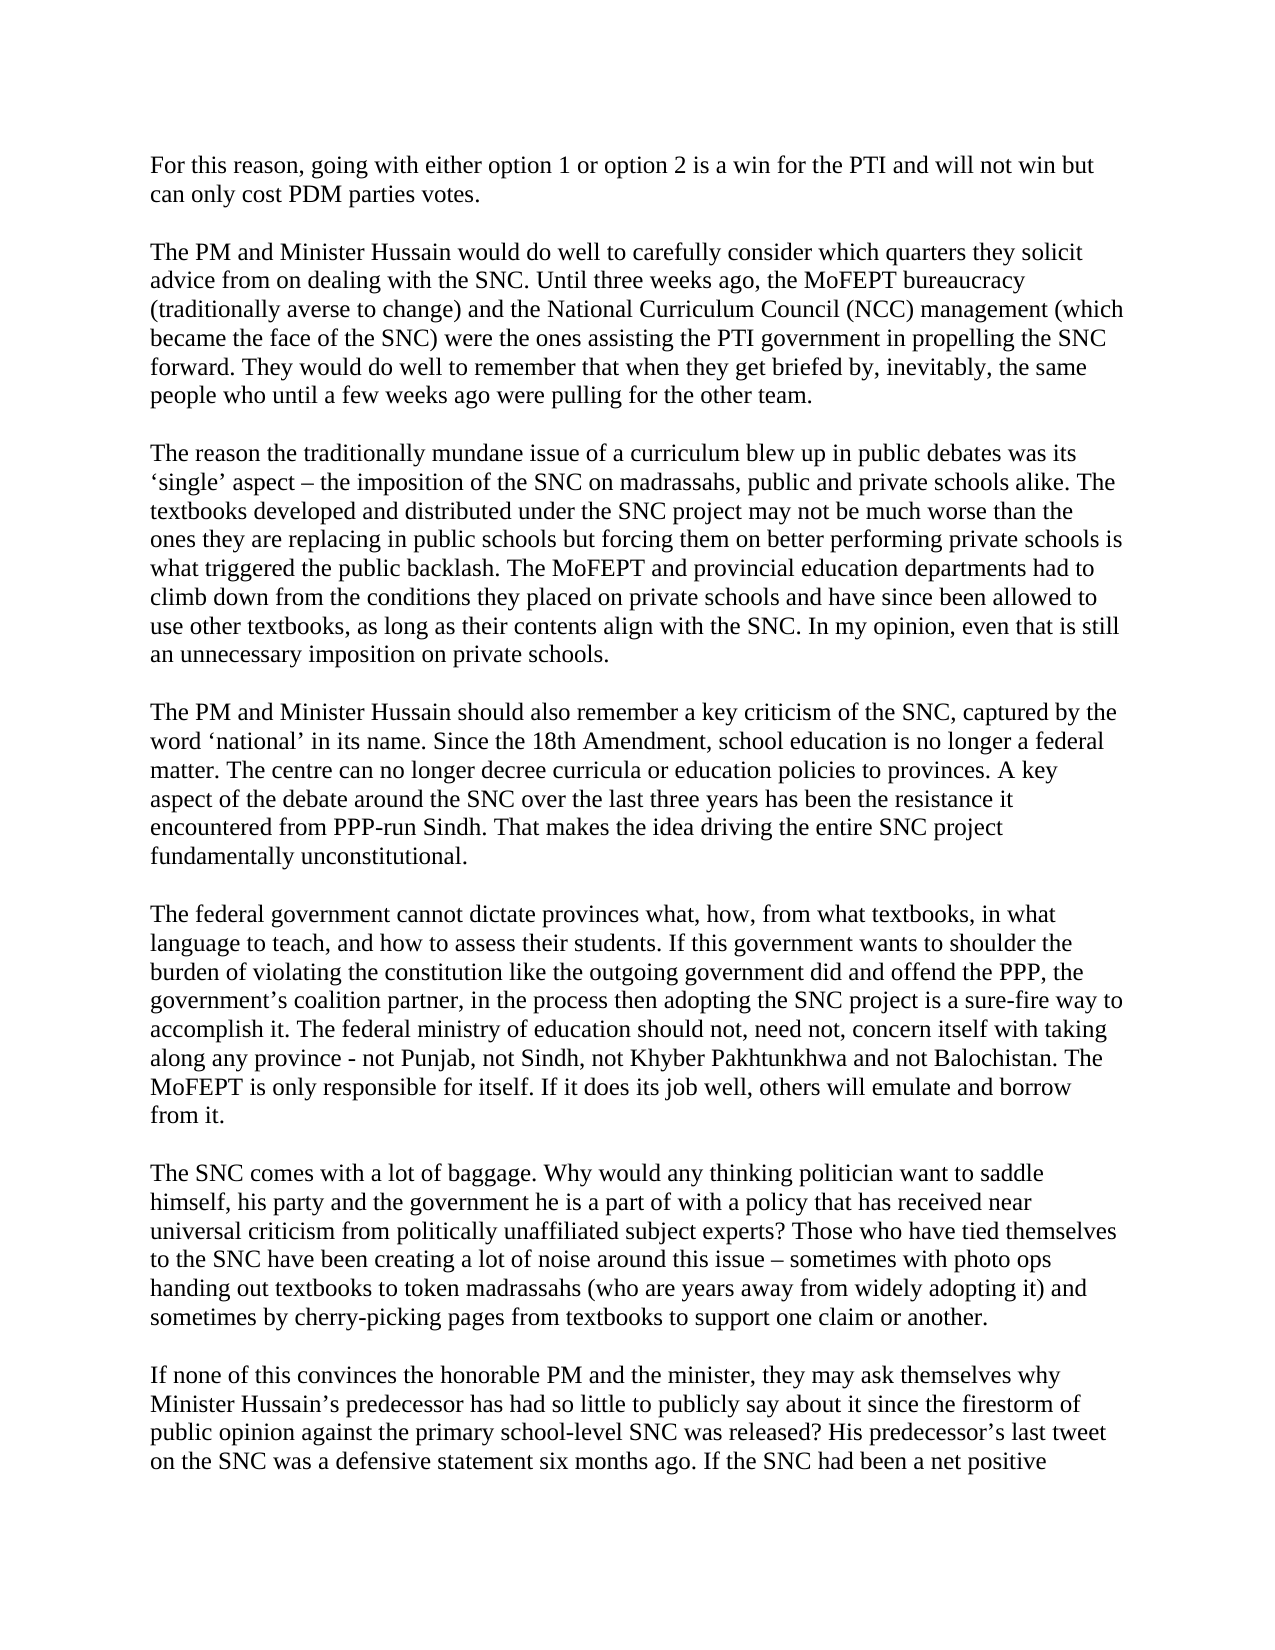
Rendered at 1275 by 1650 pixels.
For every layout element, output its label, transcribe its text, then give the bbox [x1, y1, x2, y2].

text The PM and Minister Hussain would do well to carefully consider which quarters they solicit advice from on dealing with the SNC. Until three weeks ago, the MoFEPT bureaucracy (traditionally averse to change) and the National Curriculum Council (NCC) management (which became the face of the SNC) were the ones assisting the PTI government in propelling the SNC forward. They would do well to remember that when they get briefed by, inevitably, the same people who until a few weeks ago were pulling for the other team. [150, 237, 1125, 409]
text The PM and Minister Hussain should also remember a key criticism of the SNC, captured by the word ‘national’ in its name. Since the 18th Amendment, school education is no longer a federal matter. The centre can no longer decree curricula or education policies to provinces. A key aspect of the debate around the SNC over the last three years has been the resistance it encountered from PPP-run Sindh. That makes the idea driving the entire SNC project fundamentally unconstitutional. [150, 697, 1125, 870]
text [150, 150, 1125, 207]
text The federal government cannot dictate provinces what, how, from what textbooks, in what language to teach, and how to assess their students. If this government wants to shoulder the burden of violating the constitution like the outgoing government did and offend the PPP, the government’s coalition partner, in the process then adopting the SNC project is a sure-fire way to accomplish it. The federal ministry of education should not, need not, concern itself with taking along any province - not Punjab, not Sindh, not Khyber Pakhtunkhwa and not Balochistan. The MoFEPT is only responsible for itself. If it does its job well, others will emulate and borrow from it. [150, 899, 1125, 1129]
text The reason the traditionally mundane issue of a curriculum blew up in public debates was its ‘single’ aspect – the imposition of the SNC on madrassahs, public and private schools alike. The textbooks developed and distributed under the SNC project may not be much worse than the ones they are replacing in public schools but forcing them on better performing private schools is what triggered the public backlash. The MoFEPT and provincial education departments had to climb down from the conditions they placed on private schools and have since been allowed to use other textbooks, as long as their contents align with the SNC. In my opinion, even that is still an unnecessary imposition on private schools. [150, 438, 1125, 668]
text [150, 1360, 1125, 1475]
text The SNC comes with a lot of baggage. Why would any thinking politician want to saddle himself, his party and the government he is a part of with a policy that has received near universal criticism from politically unaffiliated subject experts? Those who have tied themselves to the SNC have been creating a lot of noise around this issue – sometimes with photo ops handing out textbooks to token madrassahs (who are years away from widely adopting it) and sometimes by cherry-picking pages from textbooks to support one claim or another. [150, 1158, 1125, 1331]
